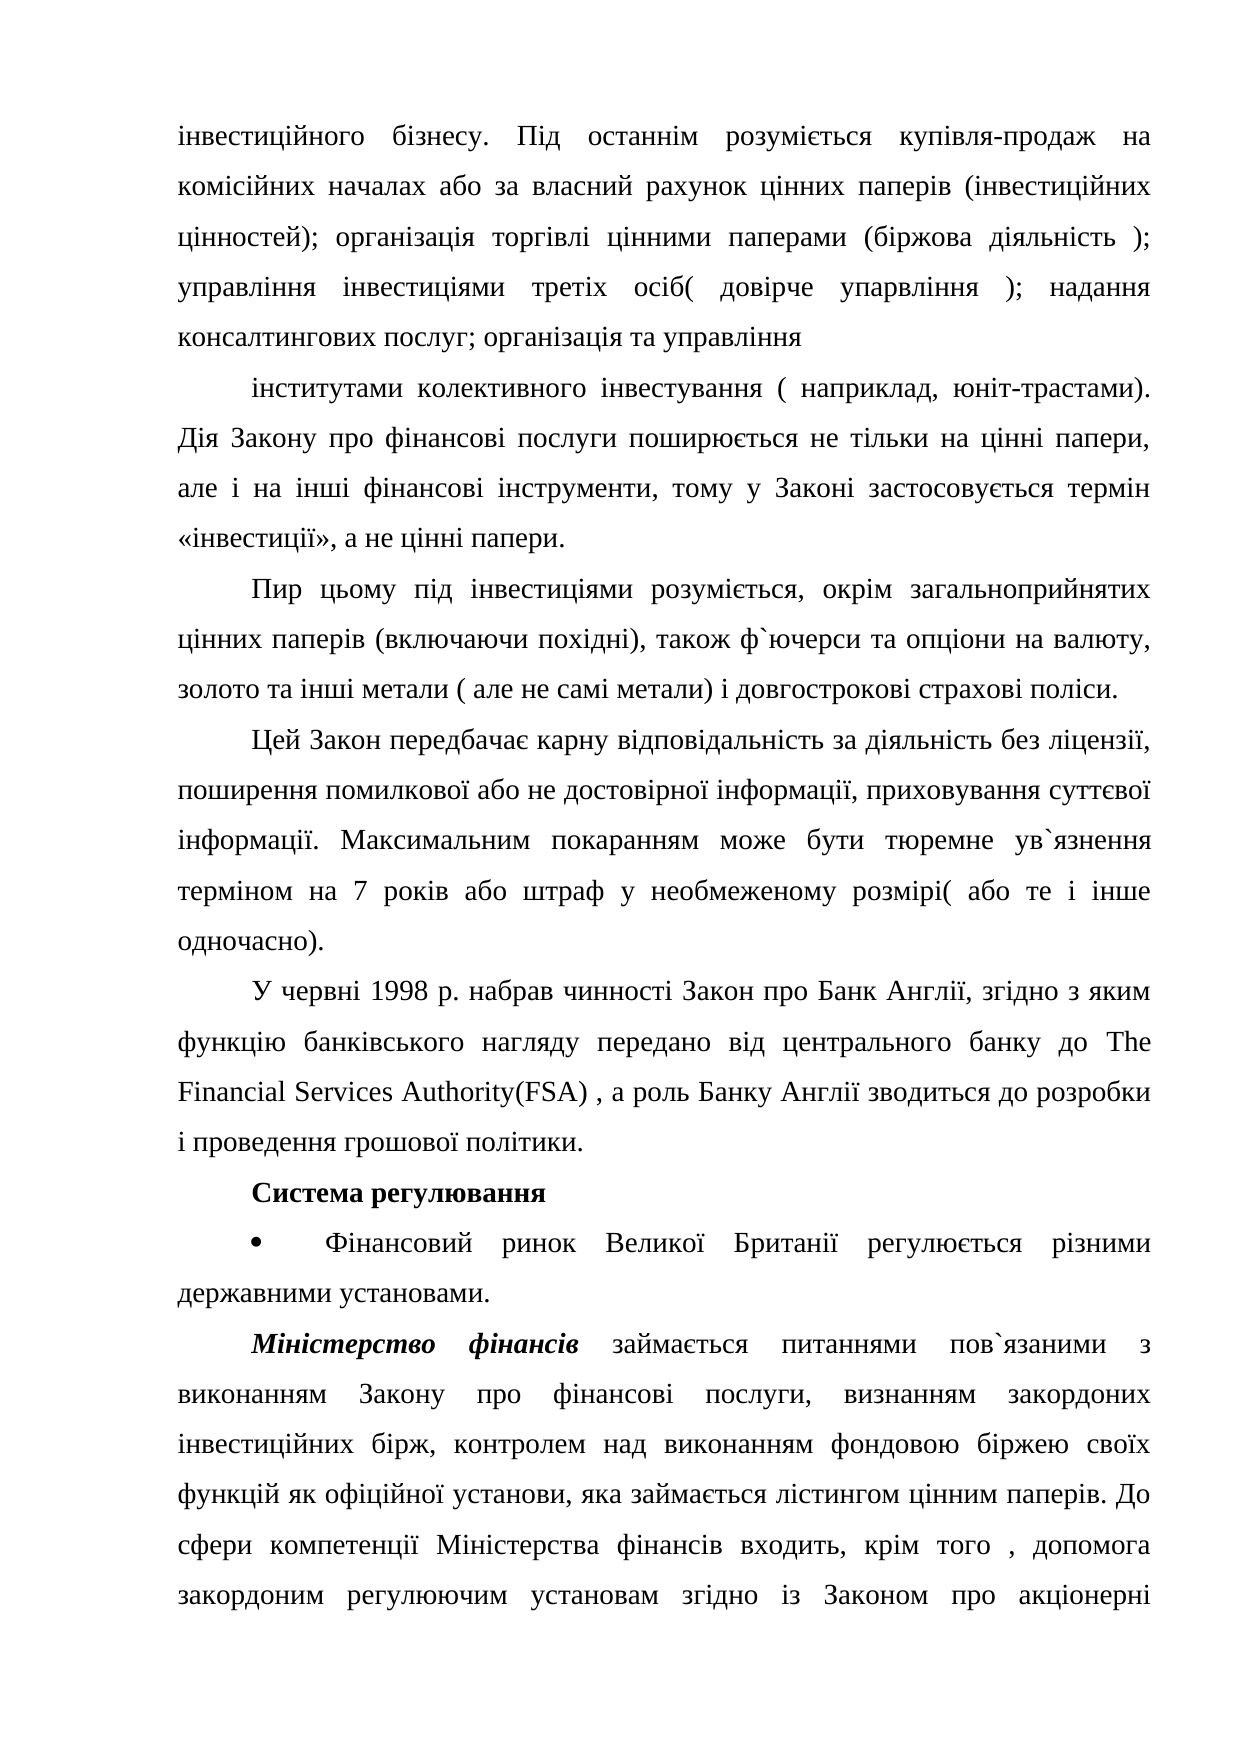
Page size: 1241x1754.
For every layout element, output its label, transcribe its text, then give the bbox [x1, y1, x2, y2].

text У червні 1998 р. набрав чинності Закон про Банк Англії, згідно з яким функцію банківського нагляду передано від центрального банку до The Financial Services Authority(FSA) , а роль Банку Англії зводиться до розробки і проведення грошової політики. [177, 973, 1152, 1158]
text Цей Закон передбачає карну відповідальність за діяльність без ліцензії, поширення помилкової або не достовірної інформації, приховування суттєвої інформації. Максимальним покаранням може бути тюремне ув`язнення терміном на 7 років або штраф у необмеженому розмірі( або те і інше одночасно). [177, 722, 1152, 957]
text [177, 1326, 1152, 1611]
text Пир цьому під інвестиціями розуміється, окрім загальноприйнятих цінних паперів (включаючи похідні), також ф`ючерси та опціони на валюту, золото та інші метали ( але не самі метали) і довгострокові страхові поліси. [177, 571, 1152, 705]
text інститутами колективного інвестування ( наприклад, юніт-трастами). Дія Закону про фінансові послуги поширюється не тільки на цінні папери, але і на інші фінансові інструменти, тому у Законі застосовується термін «інвестиції», а не цінні папери. [177, 370, 1152, 554]
text Система регулювання [177, 1175, 1152, 1208]
list Фінансовий ринок Великої Британії регулюється різними державними установами. [177, 1225, 1152, 1309]
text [177, 118, 1152, 353]
